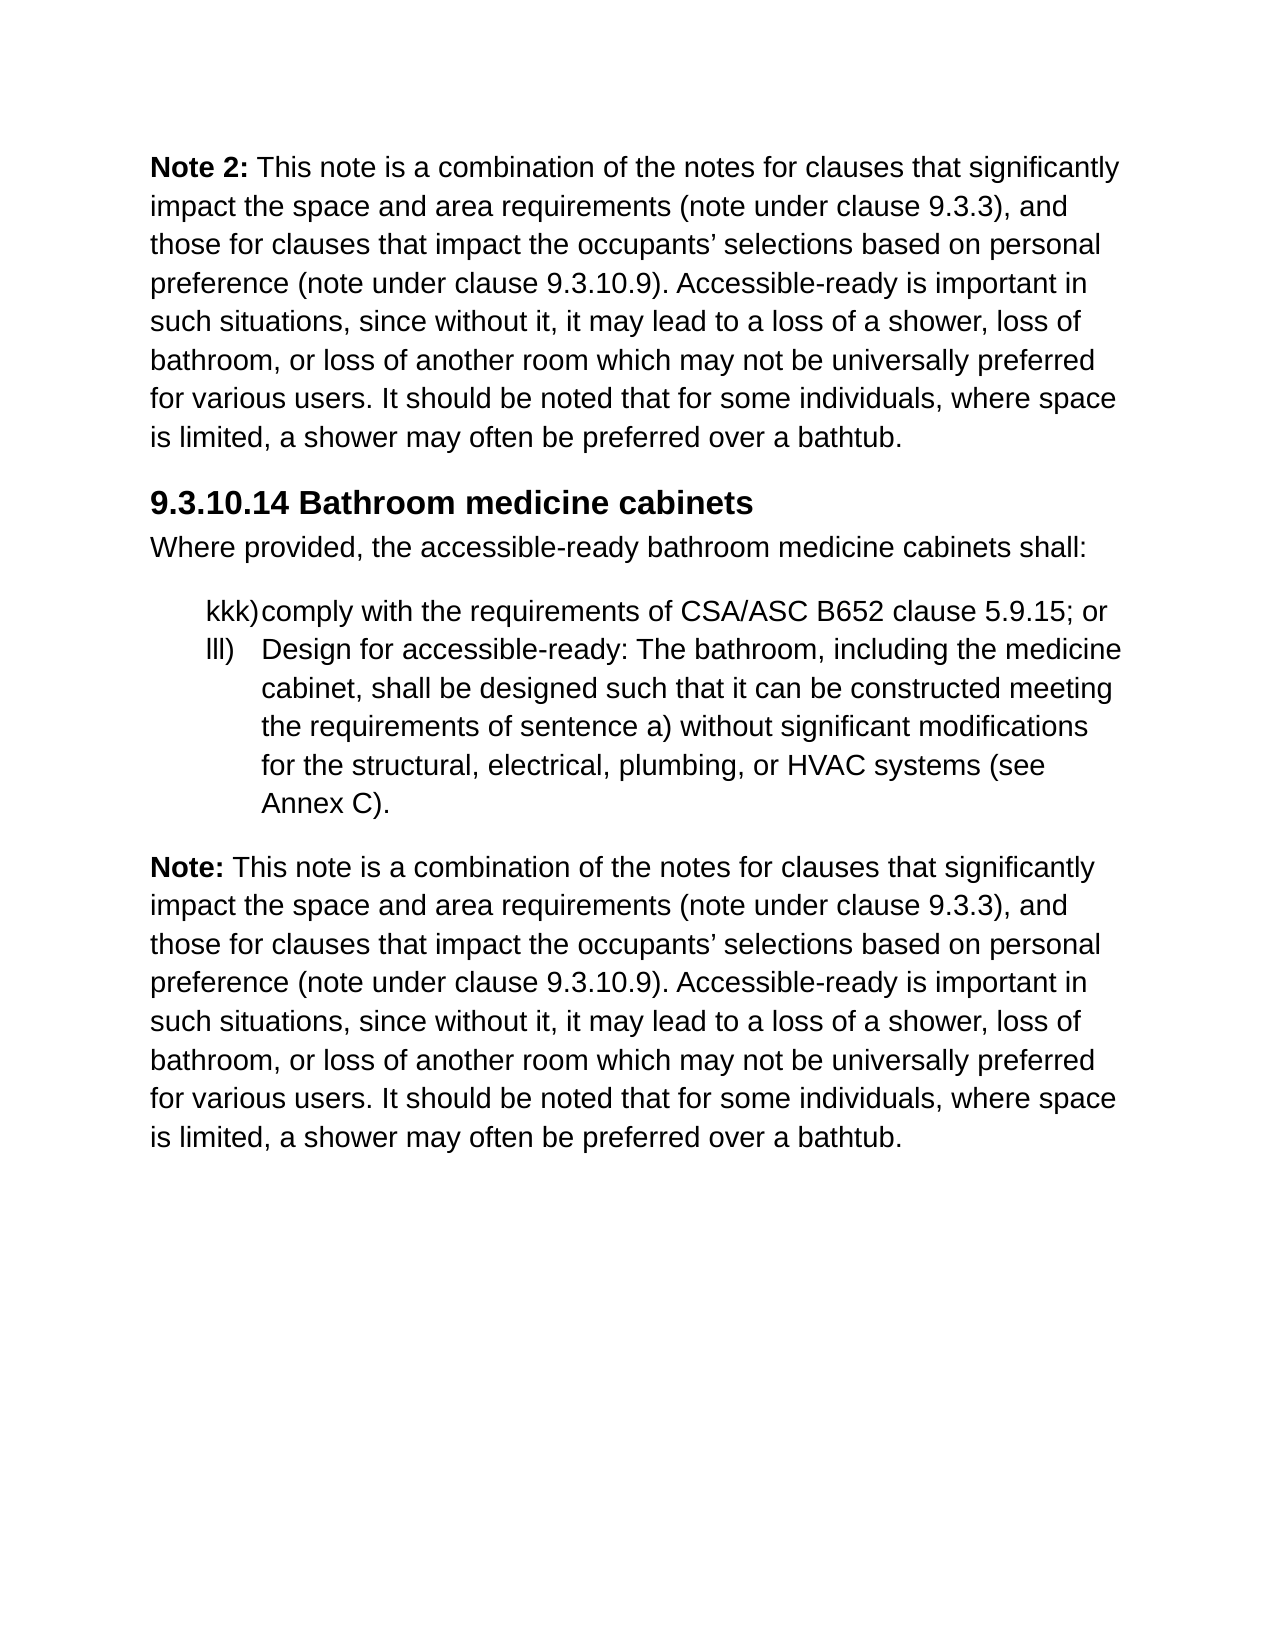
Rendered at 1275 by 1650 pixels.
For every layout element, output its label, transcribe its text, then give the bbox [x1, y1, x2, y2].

list comply with the requirements of CSA/ASC B652 clause 5.9.15; or [206, 594, 1125, 627]
text Note: This note is a combination of the notes for clauses that significantly impact the space and area requirements (note under clause 9.3.3), and those for clauses that impact the occupants’ selections based on personal preference (note under clause 9.3.10.9). Accessible-ready is important in such situations, since without it, it may lead to a loss of a shower, loss of bathroom, or loss of another room which may not be universally preferred for various users. It should be noted that for some individuals, where space is limited, a shower may often be preferred over a bathtub. [150, 850, 1125, 1153]
list Design for accessible-ready: The bathroom, including the medicine cabinet, shall be designed such that it can be constructed meeting the requirements of sentence a) without significant modifications for the structural, electrical, plumbing, or HVAC systems (see Annex C). [206, 632, 1125, 820]
text Where provided, the accessible-ready bathroom medicine cabinets shall: [150, 530, 1125, 564]
subtitle Bathroom medicine cabinets [150, 483, 1125, 522]
text Note 2: This note is a combination of the notes for clauses that significantly impact the space and area requirements (note under clause 9.3.3), and those for clauses that impact the occupants’ selections based on personal preference (note under clause 9.3.10.9). Accessible-ready is important in such situations, since without it, it may lead to a loss of a shower, loss of bathroom, or loss of another room which may not be universally preferred for various users. It should be noted that for some individuals, where space is limited, a shower may often be preferred over a bathtub. [150, 150, 1125, 453]
